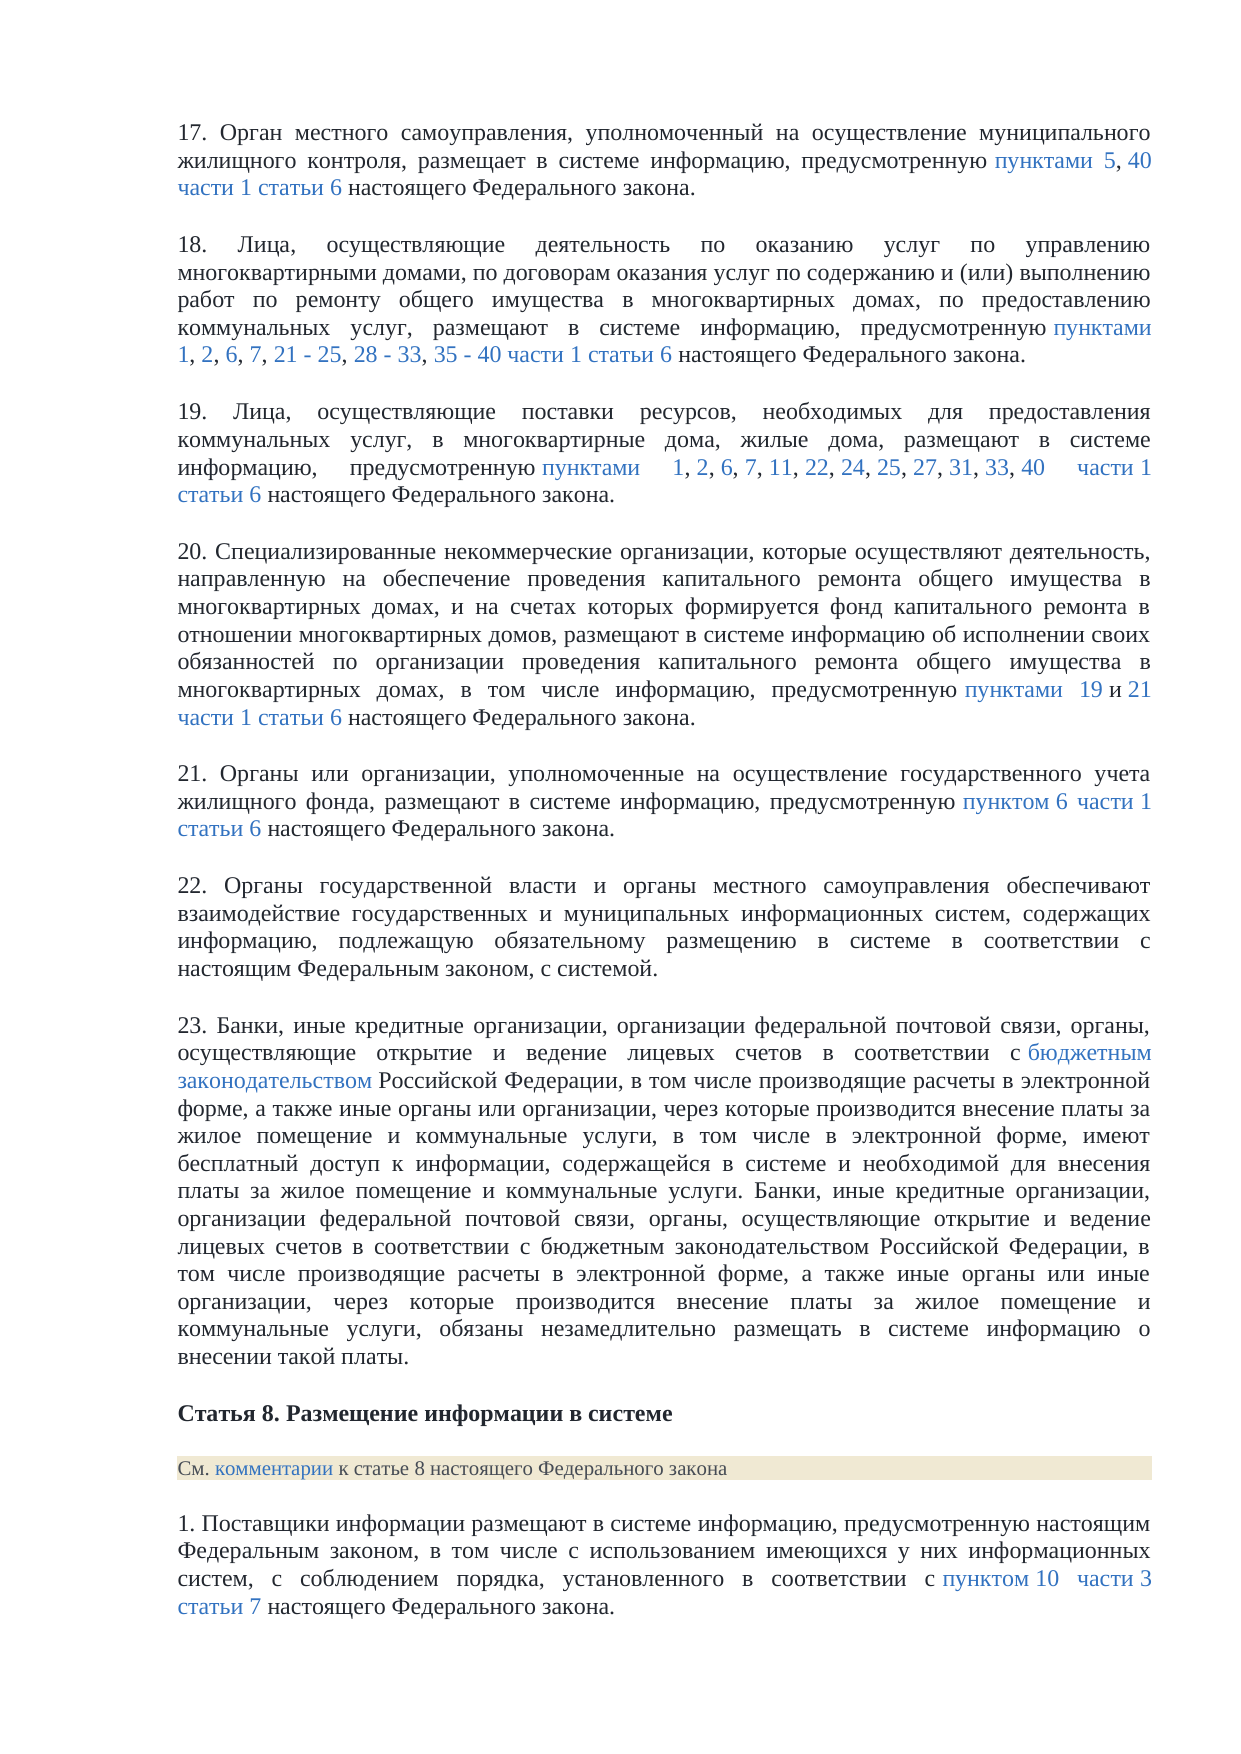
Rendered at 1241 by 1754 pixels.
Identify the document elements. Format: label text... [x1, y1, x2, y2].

text 22. Органы государственной власти и органы местного самоуправления обеспечивают взаимодействие государственных и муниципальных информационных систем, содержащих информацию, подлежащую обязательному размещению в системе в соответствии с настоящим Федеральным законом, с системой. [177, 871, 1152, 982]
text 1. Поставщики информации размещают в системе информацию, предусмотренную настоящим Федеральным законом, в том числе с использованием имеющихся у них информационных систем, с соблюдением порядка, установленного в соответствии с пунктом 10 части 3 статьи 7 настоящего Федерального закона. [177, 1509, 1152, 1619]
text 20. Специализированные некоммерческие организации, которые осуществляют деятельность, направленную на обеспечение проведения капитального ремонта общего имущества в многоквартирных домах, и на счетах которых формируется фонд капитального ремонта в отношении многоквартирных домов, размещают в системе информацию об исполнении своих обязанностей по организации проведения капитального ремонта общего имущества в многоквартирных домах, в том числе информацию, предусмотренную пунктами 19 и 21 части 1 статьи 6 настоящего Федерального закона. [177, 537, 1152, 730]
text 21. Органы или организации, уполномоченные на осуществление государственного учета жилищного фонда, размещают в системе информацию, предусмотренную пунктом 6 части 1 статьи 6 настоящего Федерального закона. [177, 759, 1152, 842]
text 19. Лица, осуществляющие поставки ресурсов, необходимых для предоставления коммунальных услуг, в многоквартирные дома, жилые дома, размещают в системе информацию, предусмотренную пунктами 1, 2, 6, 7, 11, 22, 24, 25, 27, 31, 33, 40 части 1 статьи 6 настоящего Федерального закона. [177, 397, 1152, 508]
text Статья 8. Размещение информации в системе [177, 1399, 1152, 1426]
text 18. Лица, осуществляющие деятельность по оказанию услуг по управлению многоквартирными домами, по договорам оказания услуг по содержанию и (или) выполнению работ по ремонту общего имущества в многоквартирных домах, по предоставлению коммунальных услуг, размещают в системе информацию, предусмотренную пунктами 1, 2, 6, 7, 21 - 25, 28 - 33, 35 - 40 части 1 статьи 6 настоящего Федерального закона. [177, 230, 1152, 368]
text 17. Орган местного самоуправления, уполномоченный на осуществление муниципального жилищного контроля, размещает в системе информацию, предусмотренную пунктами 5, 40 части 1 статьи 6 настоящего Федерального закона. [177, 118, 1152, 201]
text См. комментарии к статье 8 настоящего Федерального закона [177, 1456, 1152, 1480]
text 23. Банки, иные кредитные организации, организации федеральной почтовой связи, органы, осуществляющие открытие и ведение лицевых счетов в соответствии с бюджетным законодательством Российской Федерации, в том числе производящие расчеты в электронной форме, а также иные органы или организации, через которые производится внесение платы за жилое помещение и коммунальные услуги, в том числе в электронной форме, имеют бесплатный доступ к информации, содержащейся в системе и необходимой для внесения платы за жилое помещение и коммунальные услуги. Банки, иные кредитные организации, организации федеральной почтовой связи, органы, осуществляющие открытие и ведение лицевых счетов в соответствии с бюджетным законодательством Российской Федерации, в том числе производящие расчеты в электронной форме, а также иные органы или иные организации, через которые производится внесение платы за жилое помещение и коммунальные услуги, обязаны незамедлительно размещать в системе информацию о внесении такой платы. [177, 1011, 1152, 1370]
